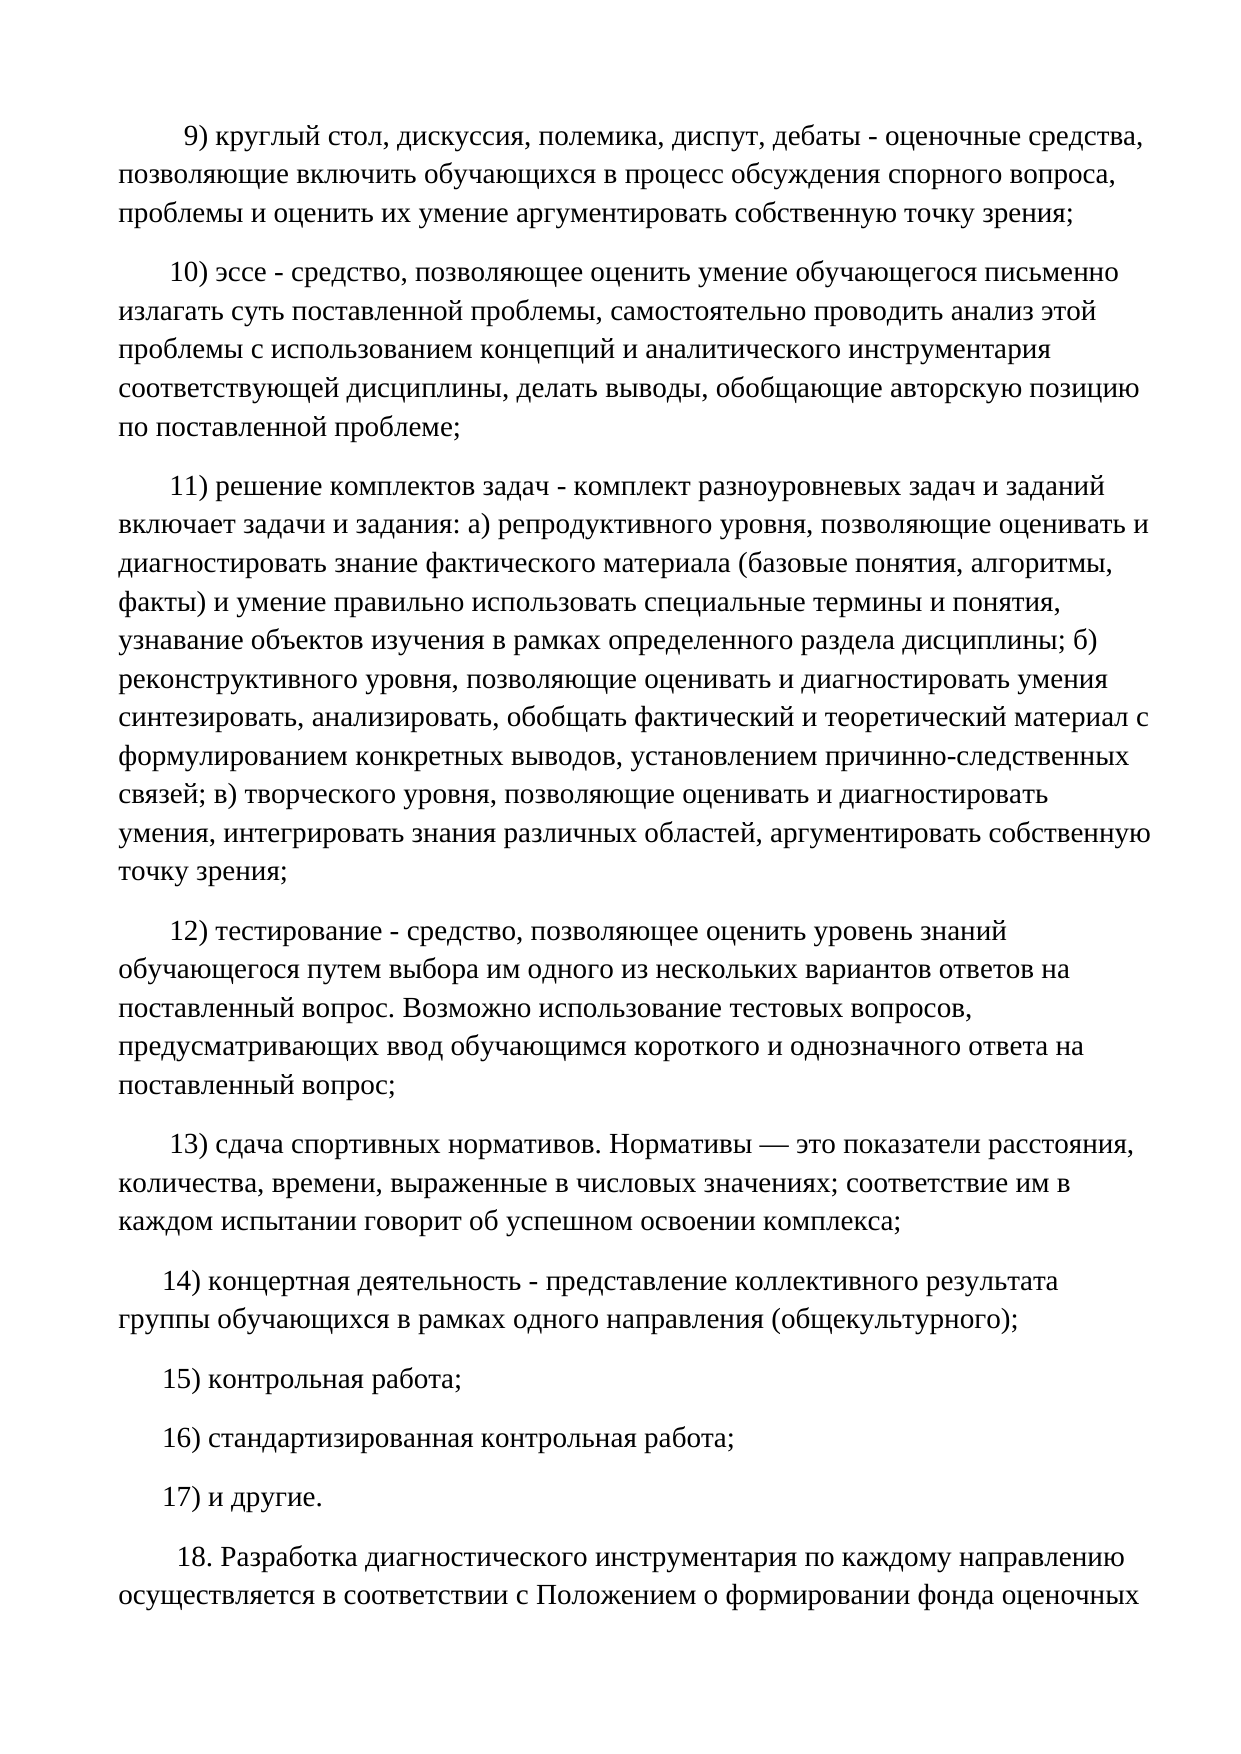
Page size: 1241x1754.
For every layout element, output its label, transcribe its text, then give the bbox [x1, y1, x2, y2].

text 15) контрольная работа; [118, 1361, 1152, 1394]
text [118, 1539, 1152, 1611]
text 9) круглый стол, дискуссия, полемика, диспут, дебаты - оценочные средства, позволяющие включить обучающихся в процесс обсуждения спорного вопроса, проблемы и оценить их умение аргументировать собственную точку зрения; [118, 118, 1152, 229]
text 16) стандартизированная контрольная работа; [118, 1420, 1152, 1454]
text 13) сдача спортивных нормативов. Нормативы — это показатели расстояния, количества, времени, выраженные в числовых значениях; соответствие им в каждом испытании говорит об успешном освоении комплекса; [118, 1126, 1152, 1237]
text 10) эссе - средство, позволяющее оценить умение обучающегося письменно излагать суть поставленной проблемы, самостоятельно проводить анализ этой проблемы с использованием концепций и аналитического инструментария соответствующей дисциплины, делать выводы, обобщающие авторскую позицию по поставленной проблеме; [118, 254, 1152, 442]
text 11) решение комплектов задач - комплект разноуровневых задач и заданий включает задачи и задания: а) репродуктивного уровня, позволяющие оценивать и диагностировать знание фактического материала (базовые понятия, алгоритмы, факты) и умение правильно использовать специальные термины и понятия, узнавание объектов изучения в рамках определенного раздела дисциплины; б) реконструктивного уровня, позволяющие оценивать и диагностировать умения синтезировать, анализировать, обобщать фактический и теоретический материал с формулированием конкретных выводов, установлением причинно-следственных связей; в) творческого уровня, позволяющие оценивать и диагностировать умения, интегрировать знания различных областей, аргументировать собственную точку зрения; [118, 468, 1152, 887]
text 12) тестирование - средство, позволяющее оценить уровень знаний обучающегося путем выбора им одного из нескольких вариантов ответов на поставленный вопрос. Возможно использование тестовых вопросов, предусматривающих ввод обучающимся короткого и однозначного ответа на поставленный вопрос; [118, 913, 1152, 1101]
text 17) и другие. [118, 1479, 1152, 1513]
text 14) концертная деятельность - представление коллективного результата группы обучающихся в рамках одного направления (общекультурного); [118, 1263, 1152, 1335]
